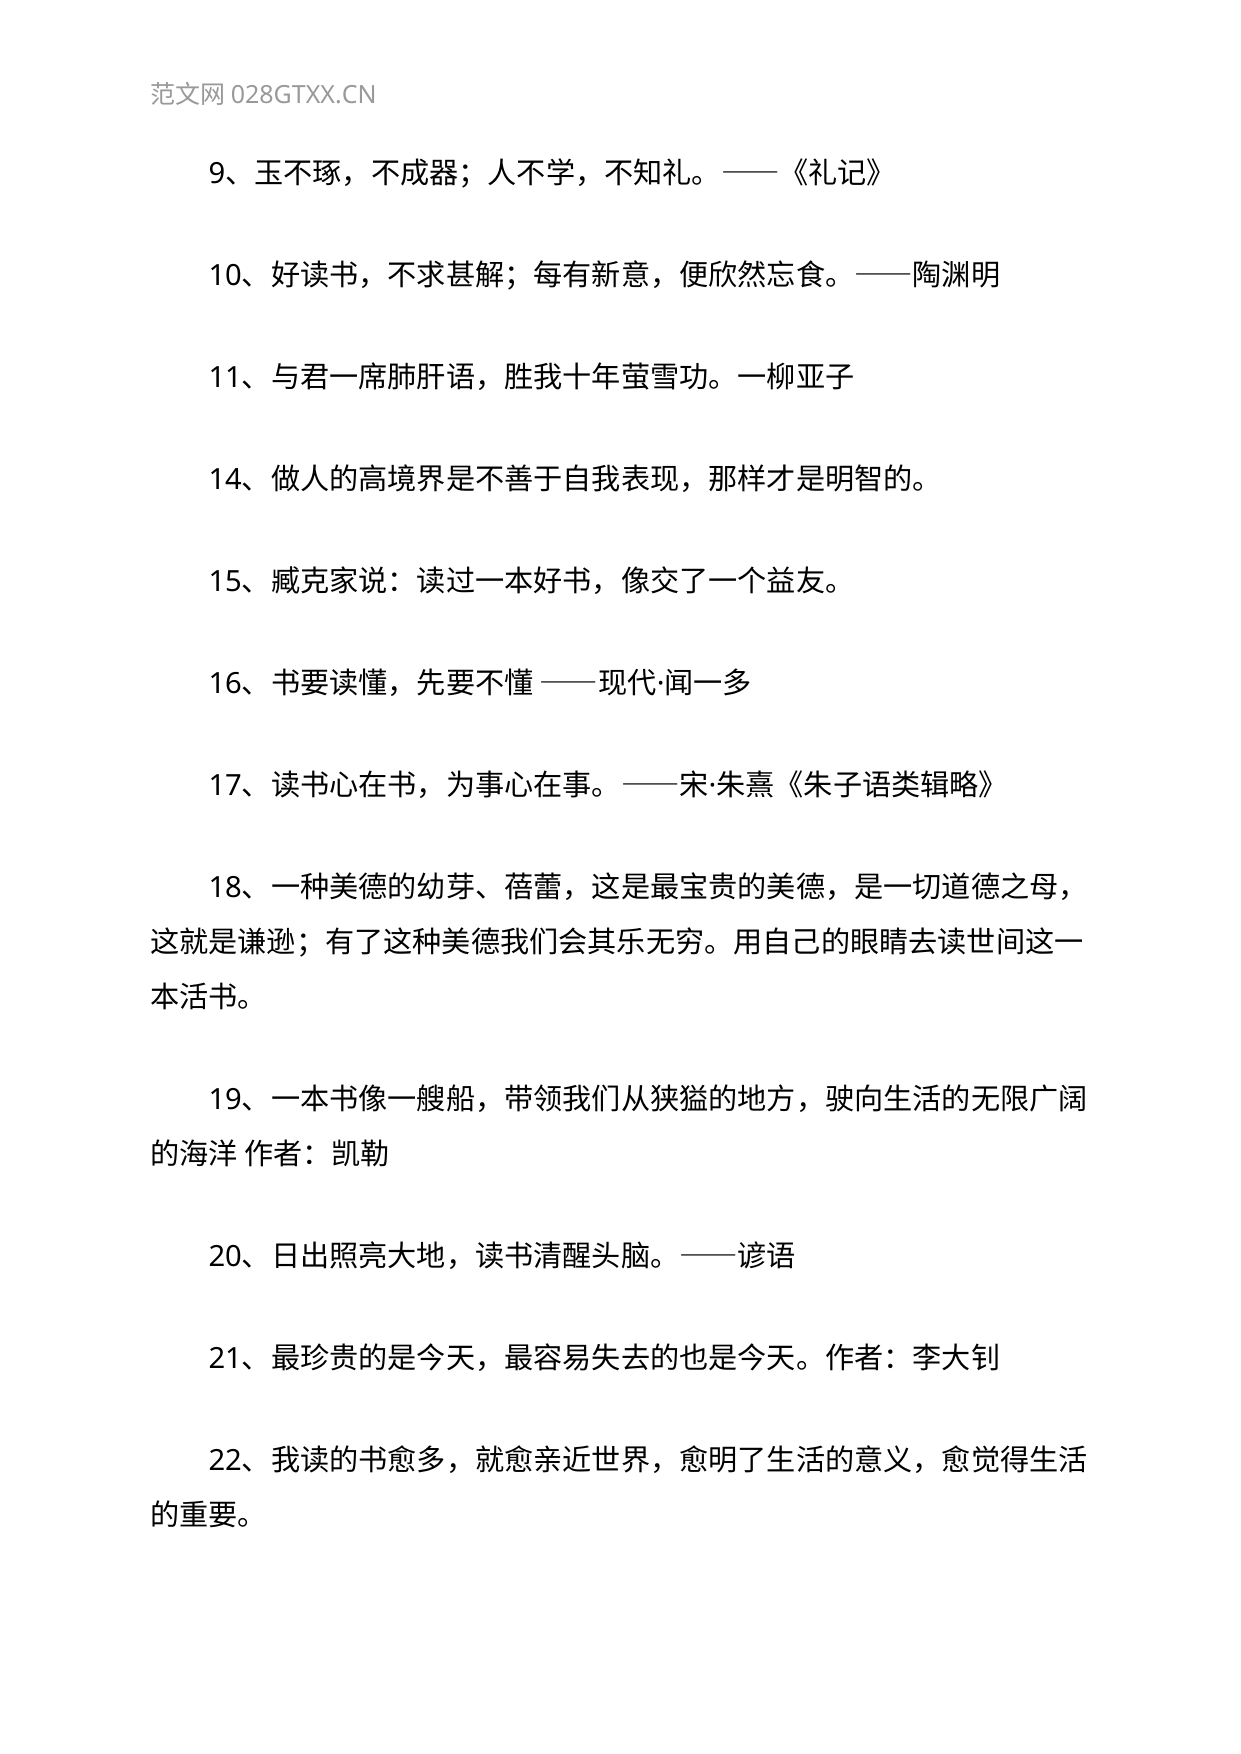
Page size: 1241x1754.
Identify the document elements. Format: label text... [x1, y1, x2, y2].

text 18、一种美德的幼芽、蓓蕾，这是最宝贵的美德，是一切道德之母，这就是谦逊；有了这种美德我们会其乐无穷。用自己的眼睛去读世间这一本活书。 [150, 864, 1090, 1016]
text 20、日出照亮大地，读书清醒头脑。——谚语 [150, 1232, 1090, 1275]
text 9、玉不琢，不成器；人不学，不知礼。——《礼记》 [150, 150, 1090, 192]
text 16、书要读懂，先要不懂 ——现代·闻一多 [150, 660, 1090, 702]
text 15、臧克家说：读过一本好书，像交了一个益友。 [150, 558, 1090, 600]
text 19、一本书像一艘船，带领我们从狭獈的地方，驶向生活的无限广阔的海洋 作者：凯勒 [150, 1076, 1090, 1173]
text 21、最珍贵的是今天，最容易失去的也是今天。作者：李大钊 [150, 1334, 1090, 1377]
text 17、读书心在书，为事心在事。——宋·朱熹《朱子语类辑略》 [150, 762, 1090, 804]
text 14、做人的高境界是不善于自我表现，那样才是明智的。 [150, 456, 1090, 498]
text 11、与君一席肺肝语，胜我十年萤雪功。一柳亚子 [150, 354, 1090, 396]
text 22、我读的书愈多，就愈亲近世界，愈明了生活的意义，愈觉得生活的重要。 [150, 1436, 1090, 1533]
text 10、好读书，不求甚解；每有新意，便欣然忘食。——陶渊明 [150, 252, 1090, 294]
